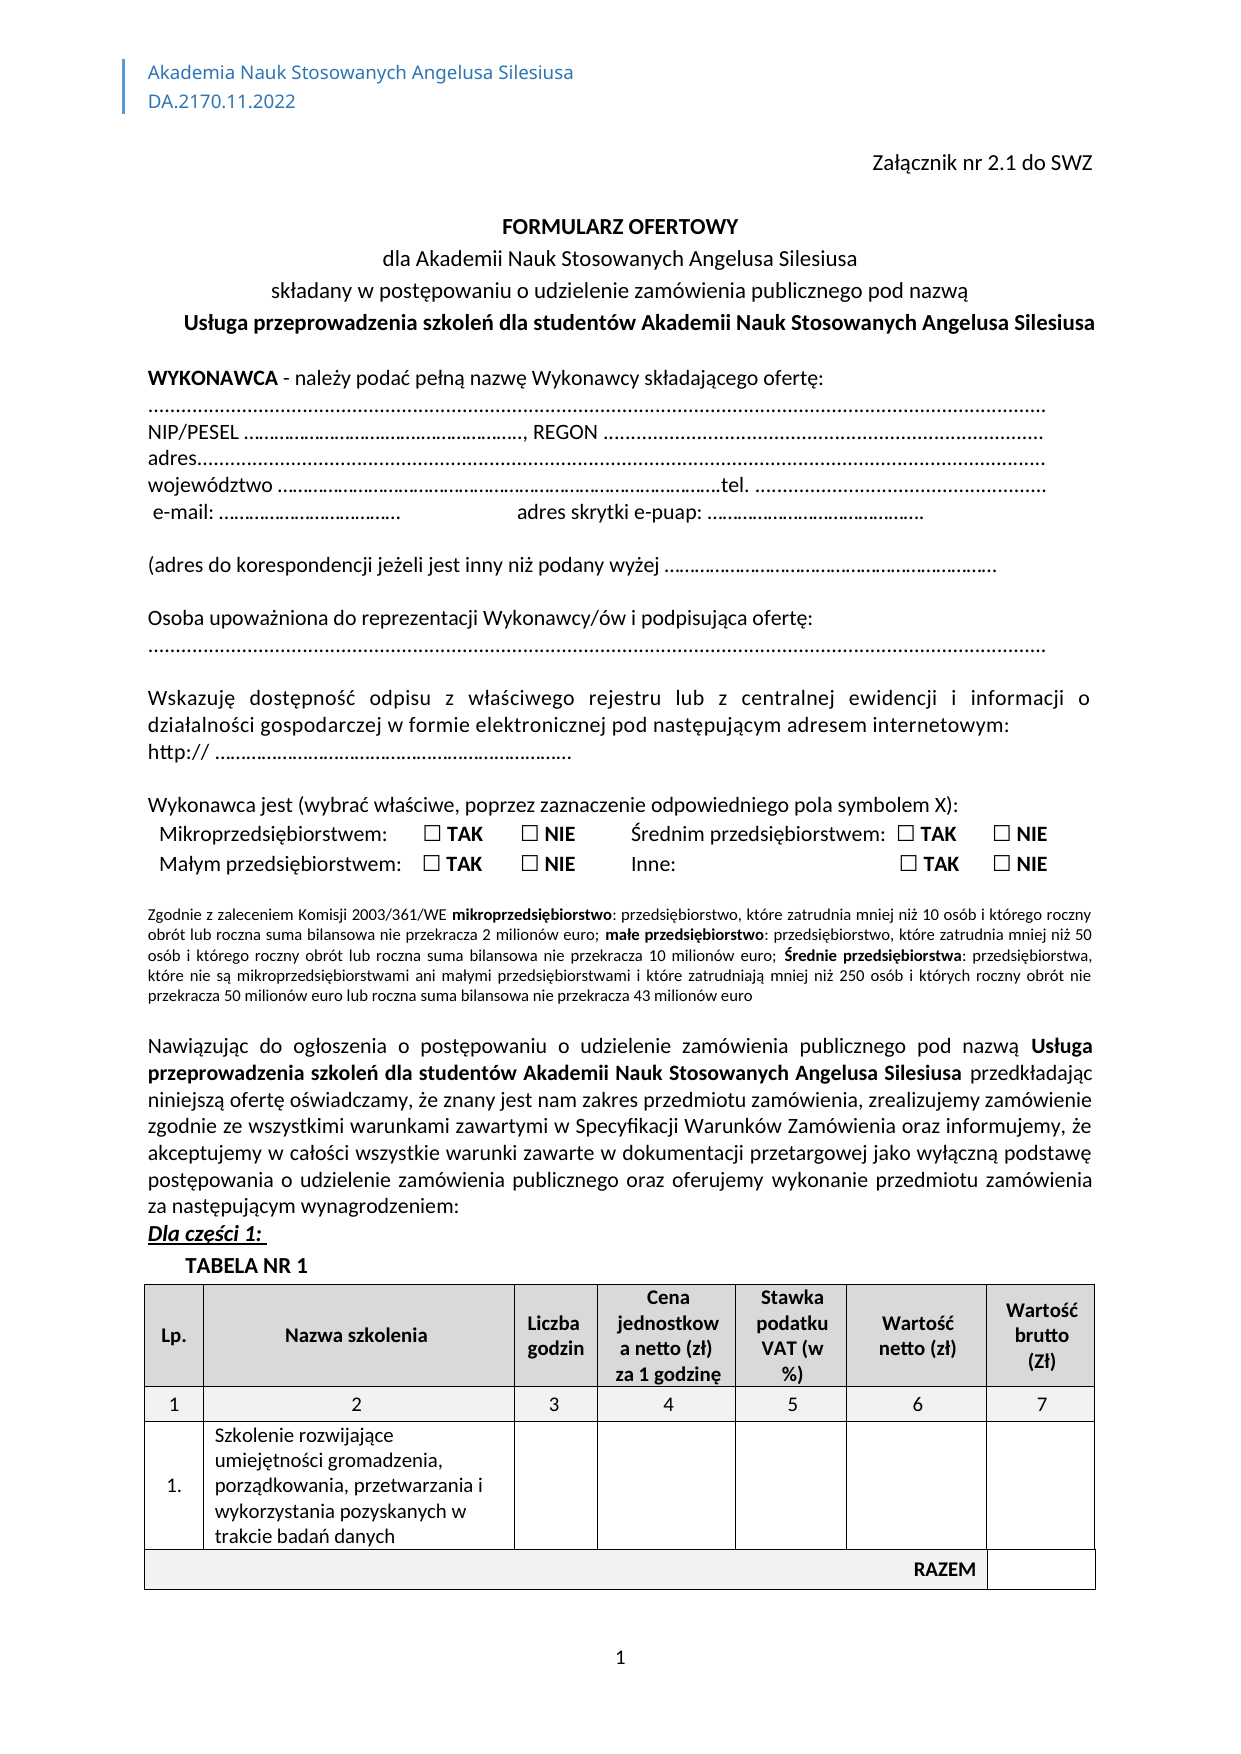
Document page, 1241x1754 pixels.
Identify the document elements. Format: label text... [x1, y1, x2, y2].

text Wykonawca jest (wybrać właściwe, poprzez zaznaczenie odpowiedniego pola symbolem X): [148, 791, 1093, 818]
text Osoba upoważniona do reprezentacji Wykonawcy/ów i podpisująca ofertę: [148, 604, 1093, 631]
table_cell [736, 1422, 846, 1549]
table_cell 6 [847, 1387, 986, 1421]
text ................................................................................................................................................................... [148, 631, 1093, 658]
text Załącznik nr 2.1 do SWZ [148, 148, 1093, 176]
text Zgodnie z zaleceniem Komisji 2003/361/WE mikroprzedsiębiorstwo: przedsiębiorstwo, które zatrudnia mniej niż 10 osób i którego roczny obrót lub roczna suma bilansowa nie przekracza 2 milionów euro; małe przedsiębiorstwo: przedsiębiorstwo, które zatrudnia mniej niż 50 osób i którego roczny obrót lub roczna suma bilansowa nie przekracza 10 milionów euro; Średnie przedsiębiorstwa: przedsiębiorstwa, które nie są mikroprzedsiębiorstwami ani małymi przedsiębiorstwami i które zatrudniają mniej niż 250 osób i których roczny obrót nie przekracza 50 milionów euro lub roczna suma bilansowa nie przekracza 43 milionów euro [148, 904, 1093, 1006]
table_cell [847, 1422, 986, 1549]
table_cell 1 [145, 1387, 203, 1421]
list http:// …………………………………………………………… [148, 738, 1093, 764]
table_cell 3 [515, 1387, 597, 1421]
table_header Cena jednostkowa netto (zł) za 1 godzinę [598, 1285, 735, 1386]
text e-mail: ……………………………… adres skrytki e-puap: ……………………………………. [148, 498, 1093, 524]
table_cell 7 [987, 1387, 1094, 1421]
table_header Mikroprzedsiębiorstwem: TAK NIE Małym przedsiębiorstwem: TAK NIE [148, 818, 619, 877]
table_cell 4 [598, 1387, 735, 1421]
table_cell [988, 1550, 1095, 1589]
table_header Lp. [145, 1285, 203, 1386]
list WYKONAWCA - należy podać pełną nazwę Wykonawcy składającego ofertę: [148, 364, 1093, 391]
table_cell 5 [736, 1387, 846, 1421]
list Wskazuję dostępność odpisu z właściwego rejestru lub z centralnej ewidencji i informacji o działalności gospodarczej w formie elektronicznej pod następującym adresem internetowym: [148, 684, 1093, 738]
text FORMULARZ OFERTOWY [148, 212, 1093, 240]
table_header Wartość netto (zł) [847, 1285, 986, 1386]
table_header Średnim przedsiębiorstwem: TAK NIE Inne: TAK NIE [620, 818, 1092, 877]
text NIP/PESEL ……………………….…….……………….., REGON ................................................................................ [148, 418, 1093, 444]
text adres.......................................................................................................................................................... [148, 444, 1093, 471]
table_cell [987, 1422, 1094, 1549]
table_header Stawka podatku VAT (w %) [736, 1285, 846, 1386]
text Nawiązując do ogłoszenia o postępowaniu o udzielenie zamówienia publicznego pod nazwą Usługa przeprowadzenia szkoleń dla studentów Akademii Nauk Stosowanych Angelusa Silesiusa przedkładając niniejszą ofertę oświadczamy, że znany jest nam zakres przedmiotu zamówienia, zrealizujemy zamówienie zgodnie ze wszystkimi warunkami zawartymi w Specyfikacji Warunków Zamówienia oraz informujemy, że akceptujemy w całości wszystkie warunki zawarte w dokumentacji przetargowej jako wyłączną podstawę postępowania o udzielenie zamówienia publicznego oraz oferujemy wykonanie przedmiotu zamówienia za następującym wynagrodzeniem: [148, 1032, 1093, 1219]
text województwo …………………………………………………………………………….tel. ..................................................... [148, 471, 1093, 498]
text TABELA NR 1 [185, 1251, 1093, 1279]
table_cell [515, 1422, 597, 1549]
text (adres do korespondencji jeżeli jest inny niż podany wyżej ………………………………………………………… [148, 551, 1093, 578]
text składany w postępowaniu o udzielenie zamówienia publicznego pod nazwą [148, 276, 1093, 304]
table_header Nazwa szkolenia [204, 1285, 514, 1386]
table_cell [598, 1422, 735, 1549]
table_header Wartość brutto (Zł) [987, 1285, 1094, 1386]
text ................................................................................................................................................................... [148, 391, 1093, 418]
table_cell RAZEM [145, 1550, 987, 1589]
table_cell 2 [204, 1387, 514, 1421]
table_header Liczba godzin [515, 1285, 597, 1386]
table_cell Szkolenie rozwijające umiejętności gromadzenia, porządkowania, przetwarzania i wykorzystania pozyskanych w trakcie badań danych [204, 1422, 514, 1549]
text Usługa przeprowadzenia szkoleń dla studentów Akademii Nauk Stosowanych Angelusa Silesiusa [177, 308, 1102, 337]
list Dla części 1: [148, 1219, 1093, 1247]
text dla Akademii Nauk Stosowanych Angelusa Silesiusa [148, 244, 1093, 272]
table_cell 1. [145, 1422, 203, 1549]
